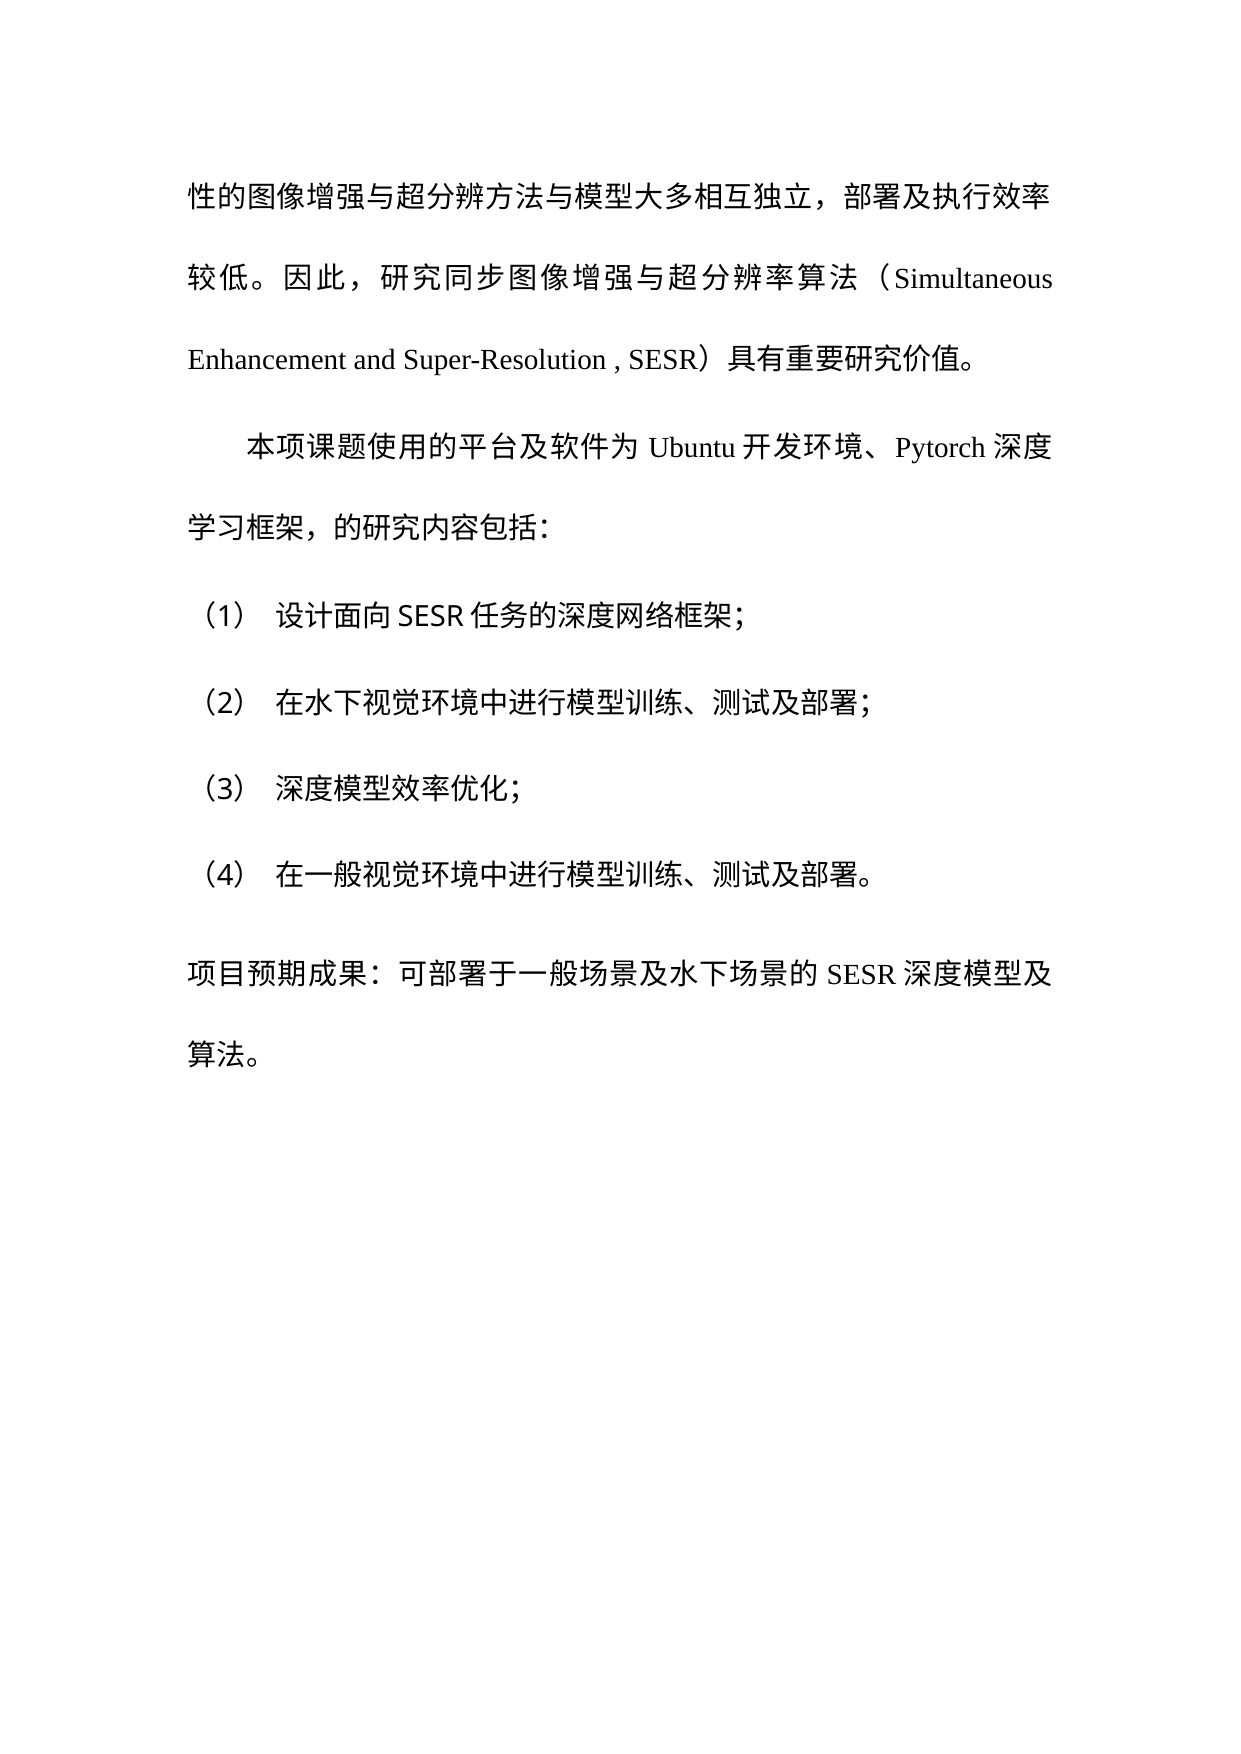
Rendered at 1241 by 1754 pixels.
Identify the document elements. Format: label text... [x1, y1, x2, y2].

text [187, 162, 1053, 389]
list 在一般视觉环境中进行模型训练、测试及部署。 [187, 840, 1053, 905]
list 深度模型效率优化； [187, 754, 1053, 819]
text 本项课题使用的平台及软件为Ubuntu开发环境、Pytorch深度学习框架，的研究内容包括： [187, 412, 1053, 559]
text 项目预期成果：可部署于一般场景及水下场景的SESR深度模型及算法。 [187, 939, 1053, 1085]
list 设计面向SESR任务的深度网络框架； [187, 582, 1053, 647]
list 在水下视觉环境中进行模型训练、测试及部署； [187, 668, 1053, 733]
